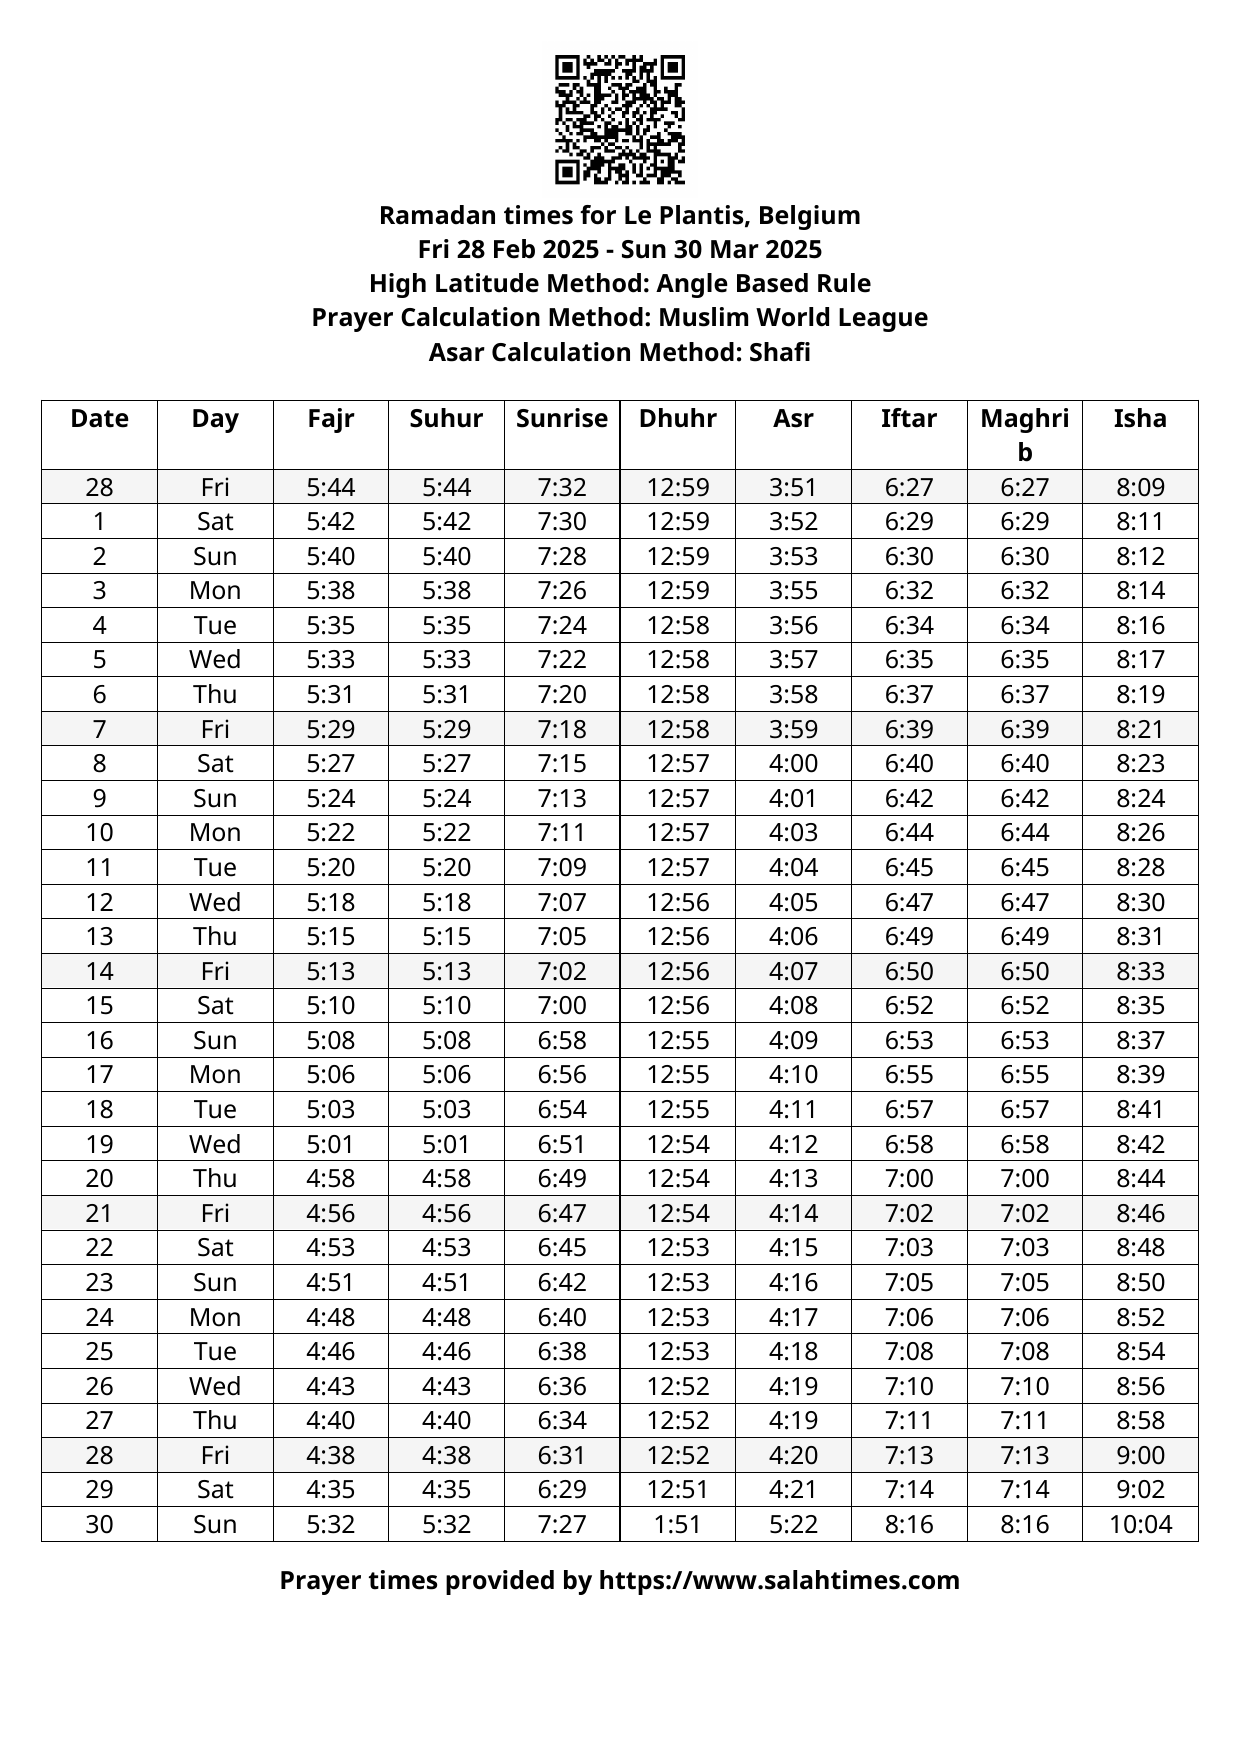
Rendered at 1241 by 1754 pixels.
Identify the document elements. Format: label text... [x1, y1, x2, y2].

table_cell Fri [158, 954, 273, 987]
table_cell 5:40 [274, 539, 388, 572]
table_cell 6:39 [968, 712, 1082, 745]
table_header Isha [1083, 401, 1198, 469]
table_cell 12:53 [621, 1231, 735, 1264]
table_cell 6:34 [968, 608, 1082, 642]
table_cell 7:00 [505, 989, 619, 1022]
table_cell 6:38 [505, 1334, 619, 1368]
table_cell 12:56 [621, 919, 735, 953]
table_cell 6:31 [505, 1438, 619, 1472]
table_cell 8 [42, 746, 157, 780]
table_cell 6:27 [852, 470, 967, 503]
table_cell 3 [42, 574, 157, 607]
table_cell 8:39 [1083, 1058, 1198, 1091]
table_cell 7:30 [505, 504, 619, 538]
table_cell 12:54 [621, 1161, 735, 1195]
table_cell 28 [42, 1438, 157, 1472]
table_cell Fri [158, 712, 273, 745]
table_cell 6:45 [505, 1231, 619, 1264]
table_cell 7:07 [505, 885, 619, 918]
table_cell 5:03 [389, 1092, 504, 1126]
table_cell 7:13 [505, 781, 619, 814]
table_cell Sun [158, 1265, 273, 1299]
table_header Dhuhr [621, 401, 735, 469]
table_cell Sun [158, 1023, 273, 1057]
table_cell 4:13 [736, 1161, 851, 1195]
table_cell 30 [42, 1507, 157, 1541]
table_cell 4:10 [736, 1058, 851, 1091]
table_cell Mon [158, 574, 273, 607]
table_cell 6:58 [968, 1127, 1082, 1160]
table_cell 8:50 [1083, 1265, 1198, 1299]
table_cell 3:56 [736, 608, 851, 642]
table_cell Fri [158, 1196, 273, 1229]
table_cell Tue [158, 1334, 273, 1368]
table_cell 5:03 [274, 1092, 388, 1126]
table_cell 3:59 [736, 712, 851, 745]
table_cell 5:38 [274, 574, 388, 607]
table_cell 5:22 [274, 816, 388, 849]
table_cell 4:51 [389, 1265, 504, 1299]
table_cell Sun [158, 1507, 273, 1541]
table_cell 5:08 [274, 1023, 388, 1057]
table_cell 4:19 [736, 1369, 851, 1402]
table_cell 6:42 [968, 781, 1082, 814]
table_cell 7:11 [505, 816, 619, 849]
table_cell 6:53 [968, 1023, 1082, 1057]
table_cell 5:32 [274, 1507, 388, 1541]
table_cell 6:32 [852, 574, 967, 607]
table_cell 8:21 [1083, 712, 1198, 745]
table_cell 8:17 [1083, 643, 1198, 676]
table_cell 5:29 [274, 712, 388, 745]
table_cell 6:29 [968, 504, 1082, 538]
table_cell 4:01 [736, 781, 851, 814]
table_cell 15 [42, 989, 157, 1022]
table_cell 12:57 [621, 746, 735, 780]
table_header Maghrib [968, 401, 1082, 469]
table_cell 6:47 [852, 885, 967, 918]
table_cell 20 [42, 1161, 157, 1195]
table_cell 8:56 [1083, 1369, 1198, 1402]
table_cell 5:08 [389, 1023, 504, 1057]
table_cell 7:13 [968, 1438, 1082, 1472]
table_cell 4:40 [274, 1404, 388, 1437]
table_cell 5:24 [274, 781, 388, 814]
table_cell 6:40 [852, 746, 967, 780]
table_cell 5:13 [274, 954, 388, 987]
table_cell 7:02 [505, 954, 619, 987]
table_cell Thu [158, 1404, 273, 1437]
table_cell 6:57 [852, 1092, 967, 1126]
table_cell 5:24 [389, 781, 504, 814]
table_cell 4:21 [736, 1473, 851, 1506]
table_cell 6:55 [852, 1058, 967, 1091]
table_cell Thu [158, 677, 273, 711]
table_cell 5:38 [389, 574, 504, 607]
table_header Asr [736, 401, 851, 469]
table_cell 5:18 [274, 885, 388, 918]
table_cell 4:53 [274, 1231, 388, 1264]
text Fri 28 Feb 2025 - Sun 30 Mar 2025 [42, 232, 1198, 266]
table_cell 4:20 [736, 1438, 851, 1472]
table_cell 18 [42, 1092, 157, 1126]
text Asar Calculation Method: Shafi [42, 334, 1198, 368]
table_cell 6:36 [505, 1369, 619, 1402]
table_cell 8:30 [1083, 885, 1198, 918]
table_cell 8:41 [1083, 1092, 1198, 1126]
table_cell 6:51 [505, 1127, 619, 1160]
table_cell 19 [42, 1127, 157, 1160]
table_cell 4:43 [274, 1369, 388, 1402]
table_cell 12:55 [621, 1058, 735, 1091]
table_cell 3:51 [736, 470, 851, 503]
table_cell 6:29 [852, 504, 967, 538]
table_cell 6:47 [968, 885, 1082, 918]
table_cell 16 [42, 1023, 157, 1057]
table_cell 12:52 [621, 1369, 735, 1402]
table_cell 10 [42, 816, 157, 849]
table_cell 8:19 [1083, 677, 1198, 711]
table_cell 5:20 [274, 850, 388, 884]
table_cell 8:16 [968, 1507, 1082, 1541]
table_cell 6:49 [852, 919, 967, 953]
table_cell 9 [42, 781, 157, 814]
table_cell 23 [42, 1265, 157, 1299]
table_cell 28 [42, 470, 157, 503]
table_cell 4:19 [736, 1404, 851, 1437]
table_cell 4:53 [389, 1231, 504, 1264]
table_cell 7:14 [968, 1473, 1082, 1506]
table_cell 5:44 [389, 470, 504, 503]
table_cell 6:49 [505, 1161, 619, 1195]
table_cell 5:06 [389, 1058, 504, 1091]
table_cell 5:44 [274, 470, 388, 503]
table_cell 7:00 [852, 1161, 967, 1195]
table_cell 5:27 [274, 746, 388, 780]
table_cell 12:58 [621, 643, 735, 676]
table_cell 4:46 [274, 1334, 388, 1368]
table_cell 7:13 [852, 1438, 967, 1472]
text High Latitude Method: Angle Based Rule [42, 266, 1198, 300]
table_cell 12:58 [621, 677, 735, 711]
table_cell 6:37 [968, 677, 1082, 711]
table_cell 4:09 [736, 1023, 851, 1057]
table_cell 12:59 [621, 470, 735, 503]
table_cell 6:30 [968, 539, 1082, 572]
table_cell 8:37 [1083, 1023, 1198, 1057]
table_cell 6:49 [968, 919, 1082, 953]
table_cell 6:29 [505, 1473, 619, 1506]
table_cell 25 [42, 1334, 157, 1368]
table_cell Mon [158, 816, 273, 849]
table_cell 5:01 [389, 1127, 504, 1160]
table_cell 11 [42, 850, 157, 884]
table_cell 3:57 [736, 643, 851, 676]
table_cell 7:11 [968, 1404, 1082, 1437]
table_cell 7:05 [505, 919, 619, 953]
table_cell 4:14 [736, 1196, 851, 1229]
table_cell 7:28 [505, 539, 619, 572]
table_cell 4:46 [389, 1334, 504, 1368]
table_header Iftar [852, 401, 967, 469]
table_cell 7:02 [968, 1196, 1082, 1229]
table_cell 8:28 [1083, 850, 1198, 884]
table_cell 1 [42, 504, 157, 538]
table_cell 5:35 [389, 608, 504, 642]
table_cell 5:15 [274, 919, 388, 953]
table_cell 12:56 [621, 989, 735, 1022]
table_cell 13 [42, 919, 157, 953]
table_cell 7:10 [968, 1369, 1082, 1402]
table_cell Wed [158, 885, 273, 918]
table_cell 5:35 [274, 608, 388, 642]
text Prayer Calculation Method: Muslim World League [42, 300, 1198, 334]
table_cell 12:57 [621, 816, 735, 849]
table_cell 7:08 [852, 1334, 967, 1368]
table_cell 8:33 [1083, 954, 1198, 987]
table_cell 6:30 [852, 539, 967, 572]
table_cell Sat [158, 989, 273, 1022]
table_cell 4:48 [274, 1300, 388, 1333]
table_cell 12:52 [621, 1404, 735, 1437]
table_cell 5:33 [389, 643, 504, 676]
table_cell 6:52 [852, 989, 967, 1022]
table_cell 5:15 [389, 919, 504, 953]
table_cell Sat [158, 504, 273, 538]
table_cell 7:10 [852, 1369, 967, 1402]
table_cell 7:06 [852, 1300, 967, 1333]
table_cell 1:51 [621, 1507, 735, 1541]
table_cell 9:00 [1083, 1438, 1198, 1472]
table_cell 12:55 [621, 1092, 735, 1126]
table_cell Sat [158, 1473, 273, 1506]
table_cell 14 [42, 954, 157, 987]
table_cell 5:18 [389, 885, 504, 918]
table_cell 4:38 [274, 1438, 388, 1472]
table_cell 6:52 [968, 989, 1082, 1022]
table_cell 7:14 [852, 1473, 967, 1506]
table_cell 6:53 [852, 1023, 967, 1057]
table_cell 8:23 [1083, 746, 1198, 780]
table_cell 4:07 [736, 954, 851, 987]
table_cell 6 [42, 677, 157, 711]
table_cell 8:31 [1083, 919, 1198, 953]
table_cell Sun [158, 781, 273, 814]
table_cell 21 [42, 1196, 157, 1229]
table_cell 7:20 [505, 677, 619, 711]
table_cell 8:42 [1083, 1127, 1198, 1160]
table_cell 4:35 [389, 1473, 504, 1506]
table_cell 6:58 [852, 1127, 967, 1160]
table_cell 7 [42, 712, 157, 745]
table_cell 7:05 [968, 1265, 1082, 1299]
table_cell 4:40 [389, 1404, 504, 1437]
table_cell 3:52 [736, 504, 851, 538]
table_cell 12:57 [621, 781, 735, 814]
table_cell 6:55 [968, 1058, 1082, 1091]
table_cell 7:15 [505, 746, 619, 780]
table_cell 5 [42, 643, 157, 676]
table_cell 7:11 [852, 1404, 967, 1437]
table_cell 17 [42, 1058, 157, 1091]
table_cell Thu [158, 1161, 273, 1195]
table_cell Mon [158, 1058, 273, 1091]
table_cell 3:55 [736, 574, 851, 607]
table_cell 7:27 [505, 1507, 619, 1541]
table_cell 6:56 [505, 1058, 619, 1091]
table_cell 8:26 [1083, 816, 1198, 849]
table_cell 8:58 [1083, 1404, 1198, 1437]
table_cell 7:09 [505, 850, 619, 884]
table_cell 5:29 [389, 712, 504, 745]
table_cell 8:16 [852, 1507, 967, 1541]
table_cell 4:05 [736, 885, 851, 918]
picture [542, 41, 699, 198]
table_cell 6:34 [852, 608, 967, 642]
table_cell 5:13 [389, 954, 504, 987]
table_cell 7:08 [968, 1334, 1082, 1368]
table_cell 5:27 [389, 746, 504, 780]
table_cell 4:15 [736, 1231, 851, 1264]
table_cell 4:51 [274, 1265, 388, 1299]
table_header Fajr [274, 401, 388, 469]
table_cell 4:58 [274, 1161, 388, 1195]
table_cell 12:53 [621, 1265, 735, 1299]
table_cell 6:45 [968, 850, 1082, 884]
table_cell 6:58 [505, 1023, 619, 1057]
table_cell 12 [42, 885, 157, 918]
table_cell 6:45 [852, 850, 967, 884]
table_cell 3:58 [736, 677, 851, 711]
table_cell 6:47 [505, 1196, 619, 1229]
table_cell 8:48 [1083, 1231, 1198, 1264]
table_cell 5:06 [274, 1058, 388, 1091]
table_cell Sat [158, 746, 273, 780]
table_cell 4:35 [274, 1473, 388, 1506]
table_cell 4:17 [736, 1300, 851, 1333]
table_cell 5:32 [389, 1507, 504, 1541]
table_cell 24 [42, 1300, 157, 1333]
table_cell 12:53 [621, 1300, 735, 1333]
table_cell Wed [158, 1369, 273, 1402]
table_cell 5:42 [274, 504, 388, 538]
table_cell 4:56 [389, 1196, 504, 1229]
table_cell 12:59 [621, 539, 735, 572]
table_cell 5:22 [736, 1507, 851, 1541]
table_cell 12:57 [621, 850, 735, 884]
table_cell 4:16 [736, 1265, 851, 1299]
table_cell 7:22 [505, 643, 619, 676]
table_cell 4:56 [274, 1196, 388, 1229]
text Ramadan times for Le Plantis, Belgium [42, 198, 1198, 232]
table_cell 12:51 [621, 1473, 735, 1506]
table_cell 8:16 [1083, 608, 1198, 642]
table_cell 7:24 [505, 608, 619, 642]
table_cell 4:58 [389, 1161, 504, 1195]
table_cell 6:34 [505, 1404, 619, 1437]
table_cell 6:35 [852, 643, 967, 676]
table_cell 5:33 [274, 643, 388, 676]
table_cell 6:35 [968, 643, 1082, 676]
table_cell 6:27 [968, 470, 1082, 503]
table_cell 12:56 [621, 954, 735, 987]
table_cell 5:31 [274, 677, 388, 711]
table_cell 4:08 [736, 989, 851, 1022]
table_cell Thu [158, 919, 273, 953]
table_cell 8:52 [1083, 1300, 1198, 1333]
table_cell Wed [158, 643, 273, 676]
table_cell 7:06 [968, 1300, 1082, 1333]
table_cell 6:42 [505, 1265, 619, 1299]
table_cell 7:02 [852, 1196, 967, 1229]
table_cell Sun [158, 539, 273, 572]
table_header Sunrise [505, 401, 619, 469]
table_cell 6:40 [968, 746, 1082, 780]
table_cell 8:35 [1083, 989, 1198, 1022]
table_cell 6:32 [968, 574, 1082, 607]
table_cell 6:37 [852, 677, 967, 711]
table_cell 4:11 [736, 1092, 851, 1126]
text Prayer times provided by https://www.salahtimes.com [42, 1563, 1198, 1597]
table_cell 6:44 [852, 816, 967, 849]
table_cell Tue [158, 1092, 273, 1126]
table_cell 7:26 [505, 574, 619, 607]
table_cell 5:42 [389, 504, 504, 538]
table_cell 4:43 [389, 1369, 504, 1402]
table_cell 8:24 [1083, 781, 1198, 814]
table_cell 9:02 [1083, 1473, 1198, 1506]
table_cell 6:42 [852, 781, 967, 814]
table_cell 4 [42, 608, 157, 642]
table_cell 12:55 [621, 1023, 735, 1057]
table_cell Tue [158, 608, 273, 642]
table_cell 8:14 [1083, 574, 1198, 607]
table_cell 6:50 [968, 954, 1082, 987]
table_cell 7:18 [505, 712, 619, 745]
table_cell 12:59 [621, 574, 735, 607]
table_cell 27 [42, 1404, 157, 1437]
table_cell 12:58 [621, 608, 735, 642]
table_cell 4:12 [736, 1127, 851, 1160]
table_cell 26 [42, 1369, 157, 1402]
table_cell 6:54 [505, 1092, 619, 1126]
table_cell 8:46 [1083, 1196, 1198, 1229]
table_cell Wed [158, 1127, 273, 1160]
table_cell 7:05 [852, 1265, 967, 1299]
table_cell 6:50 [852, 954, 967, 987]
table_cell 7:32 [505, 470, 619, 503]
table_cell 12:59 [621, 504, 735, 538]
table_cell 22 [42, 1231, 157, 1264]
table_cell 6:40 [505, 1300, 619, 1333]
table_header Date [42, 401, 157, 469]
table_cell 29 [42, 1473, 157, 1506]
table_cell 5:10 [274, 989, 388, 1022]
table_cell 4:48 [389, 1300, 504, 1333]
table_cell 4:04 [736, 850, 851, 884]
table_cell 7:03 [968, 1231, 1082, 1264]
table_cell 8:11 [1083, 504, 1198, 538]
table_cell Sat [158, 1231, 273, 1264]
table_cell 10:04 [1083, 1507, 1198, 1541]
table_cell 5:22 [389, 816, 504, 849]
table_cell 3:53 [736, 539, 851, 572]
table_cell 4:18 [736, 1334, 851, 1368]
table_cell 12:54 [621, 1196, 735, 1229]
table_cell 12:54 [621, 1127, 735, 1160]
table_cell 8:44 [1083, 1161, 1198, 1195]
table_cell 4:38 [389, 1438, 504, 1472]
table_cell Tue [158, 850, 273, 884]
table_cell 6:39 [852, 712, 967, 745]
table_cell 12:58 [621, 712, 735, 745]
table_cell 8:54 [1083, 1334, 1198, 1368]
table_cell Fri [158, 1438, 273, 1472]
table_cell 12:56 [621, 885, 735, 918]
table_cell 6:44 [968, 816, 1082, 849]
table_cell 7:00 [968, 1161, 1082, 1195]
table_cell 5:20 [389, 850, 504, 884]
table_cell 4:06 [736, 919, 851, 953]
table_cell 6:57 [968, 1092, 1082, 1126]
table_cell Fri [158, 470, 273, 503]
table_cell 5:40 [389, 539, 504, 572]
table_cell 12:52 [621, 1438, 735, 1472]
table_cell 4:00 [736, 746, 851, 780]
table_header Suhur [389, 401, 504, 469]
table_cell 2 [42, 539, 157, 572]
table_cell 5:10 [389, 989, 504, 1022]
table_cell 12:53 [621, 1334, 735, 1368]
table_cell 5:31 [389, 677, 504, 711]
table_cell 5:01 [274, 1127, 388, 1160]
table_cell 8:09 [1083, 470, 1198, 503]
table_cell 8:12 [1083, 539, 1198, 572]
table_header Day [158, 401, 273, 469]
table_cell Mon [158, 1300, 273, 1333]
table_cell 7:03 [852, 1231, 967, 1264]
table_cell 4:03 [736, 816, 851, 849]
